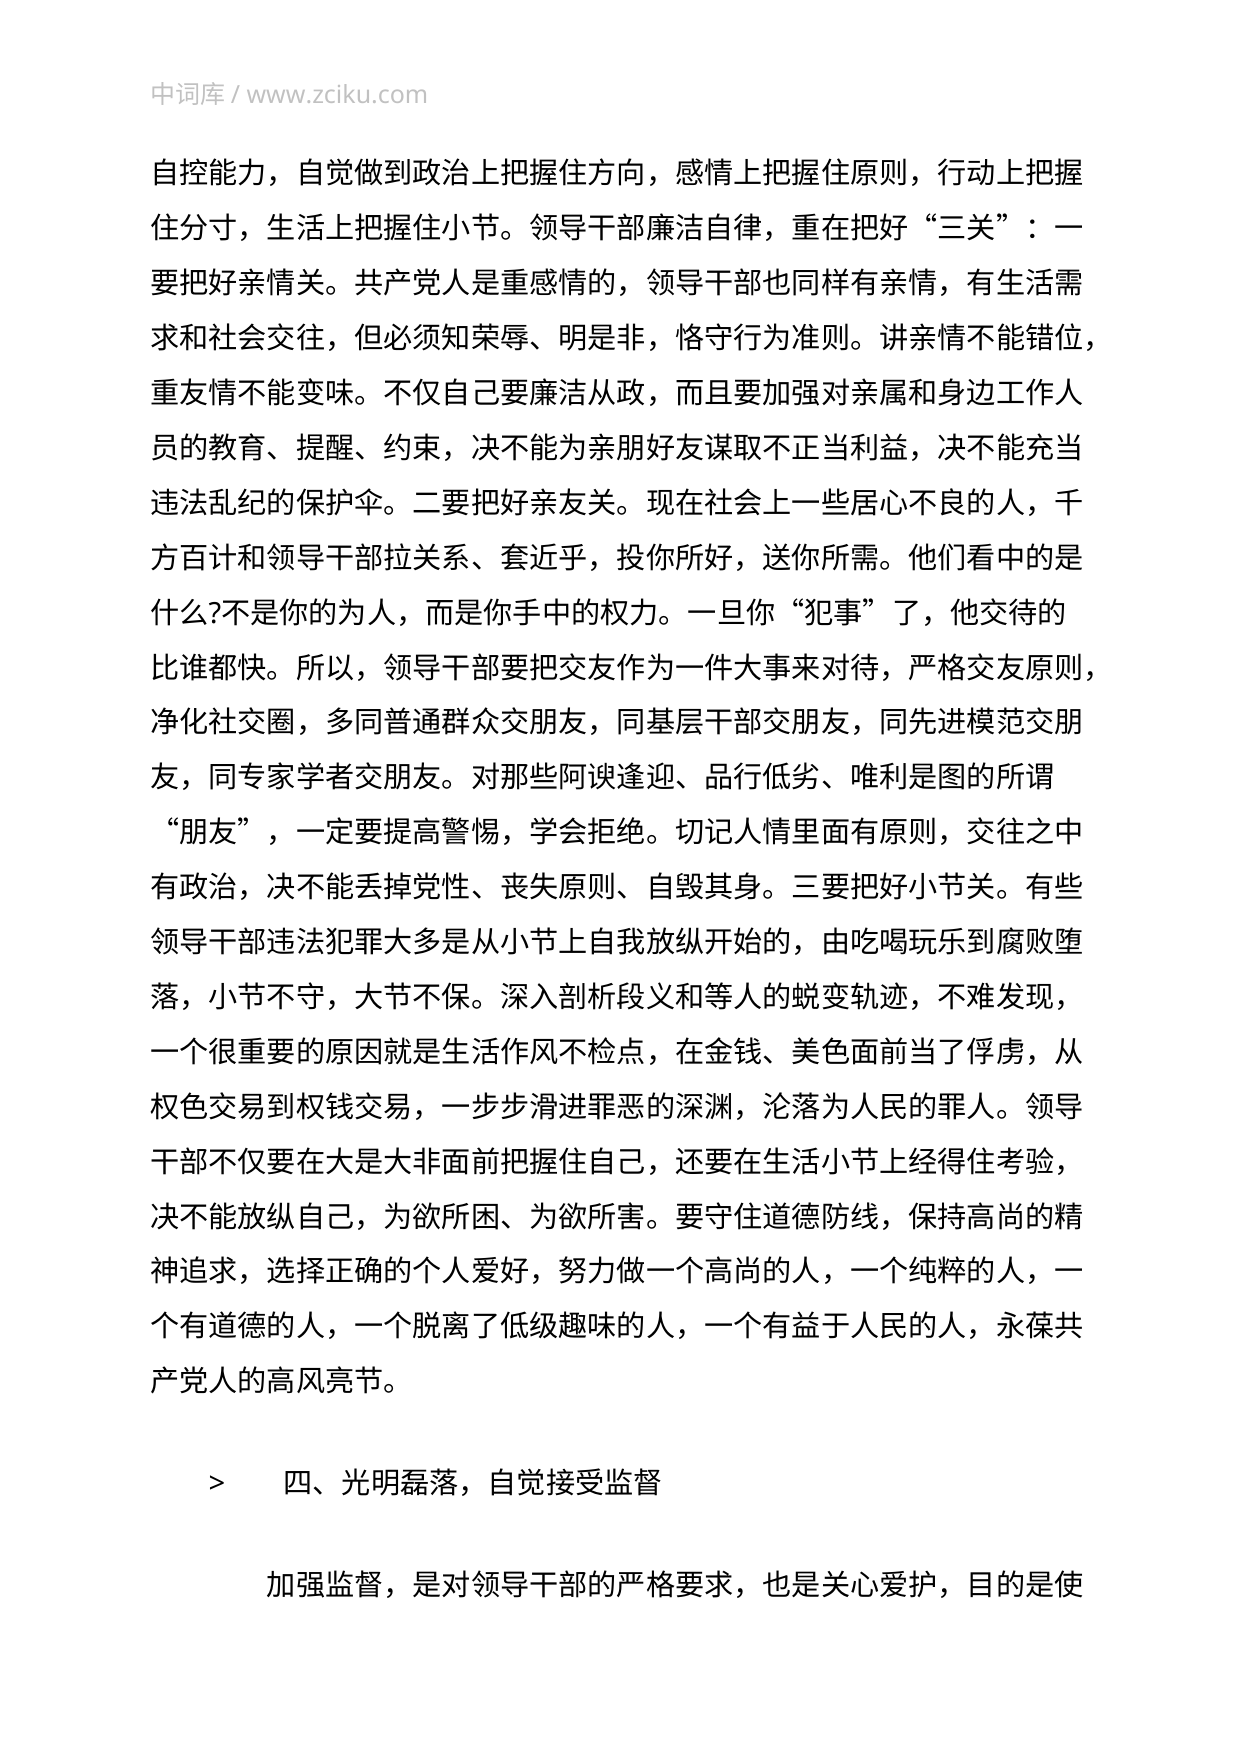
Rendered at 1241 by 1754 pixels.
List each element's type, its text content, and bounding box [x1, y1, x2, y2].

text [150, 150, 1090, 1400]
text > 四、光明磊落，自觉接受监督 [150, 1459, 1090, 1502]
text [150, 1562, 1090, 1604]
